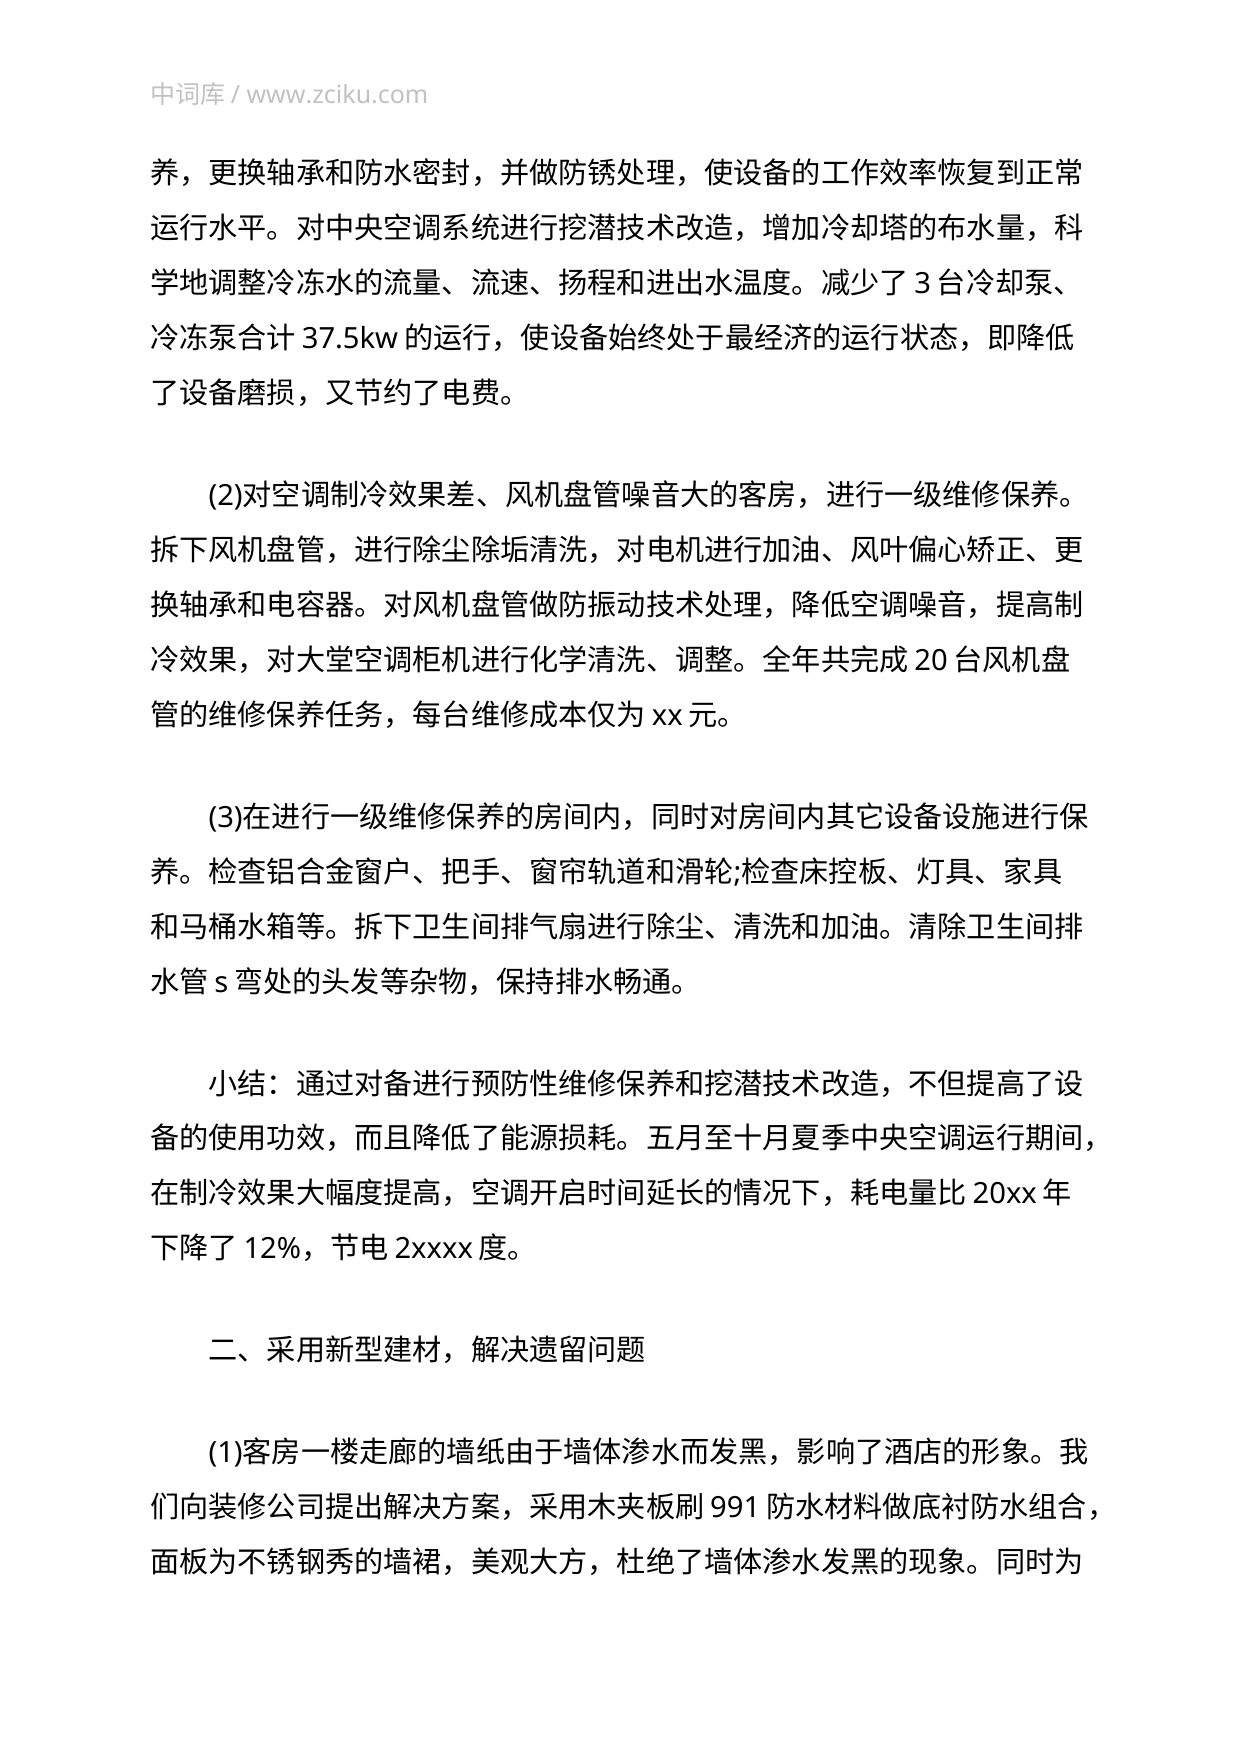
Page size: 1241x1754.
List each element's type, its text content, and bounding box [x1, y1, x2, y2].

text 小结：通过对备进行预防性维修保养和挖潜技术改造，不但提高了设备的使用功效，而且降低了能源损耗。五月至十月夏季中央空调运行期间，在制冷效果大幅度提高，空调开启时间延长的情况下，耗电量比20xx年下降了12%，节电2xxxx度。 [150, 1060, 1090, 1267]
text 二、采用新型建材，解决遗留问题 [150, 1327, 1090, 1369]
text (2)对空调制冷效果差、风机盘管噪音大的客房，进行一级维修保养。拆下风机盘管，进行除尘除垢清洗，对电机进行加油、风叶偏心矫正、更换轴承和电容器。对风机盘管做防振动技术处理，降低空调噪音，提高制冷效果，对大堂空调柜机进行化学清洗、调整。全年共完成20台风机盘管的维修保养任务，每台维修成本仅为xx元。 [150, 472, 1090, 734]
text (3)在进行一级维修保养的房间内，同时对房间内其它设备设施进行保养。检查铝合金窗户、把手、窗帘轨道和滑轮;检查床控板、灯具、家具和马桶水箱等。拆下卫生间排气扇进行除尘、清洗和加油。清除卫生间排水管s弯处的头发等杂物，保持排水畅通。 [150, 793, 1090, 1001]
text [150, 150, 1090, 412]
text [150, 1429, 1090, 1581]
